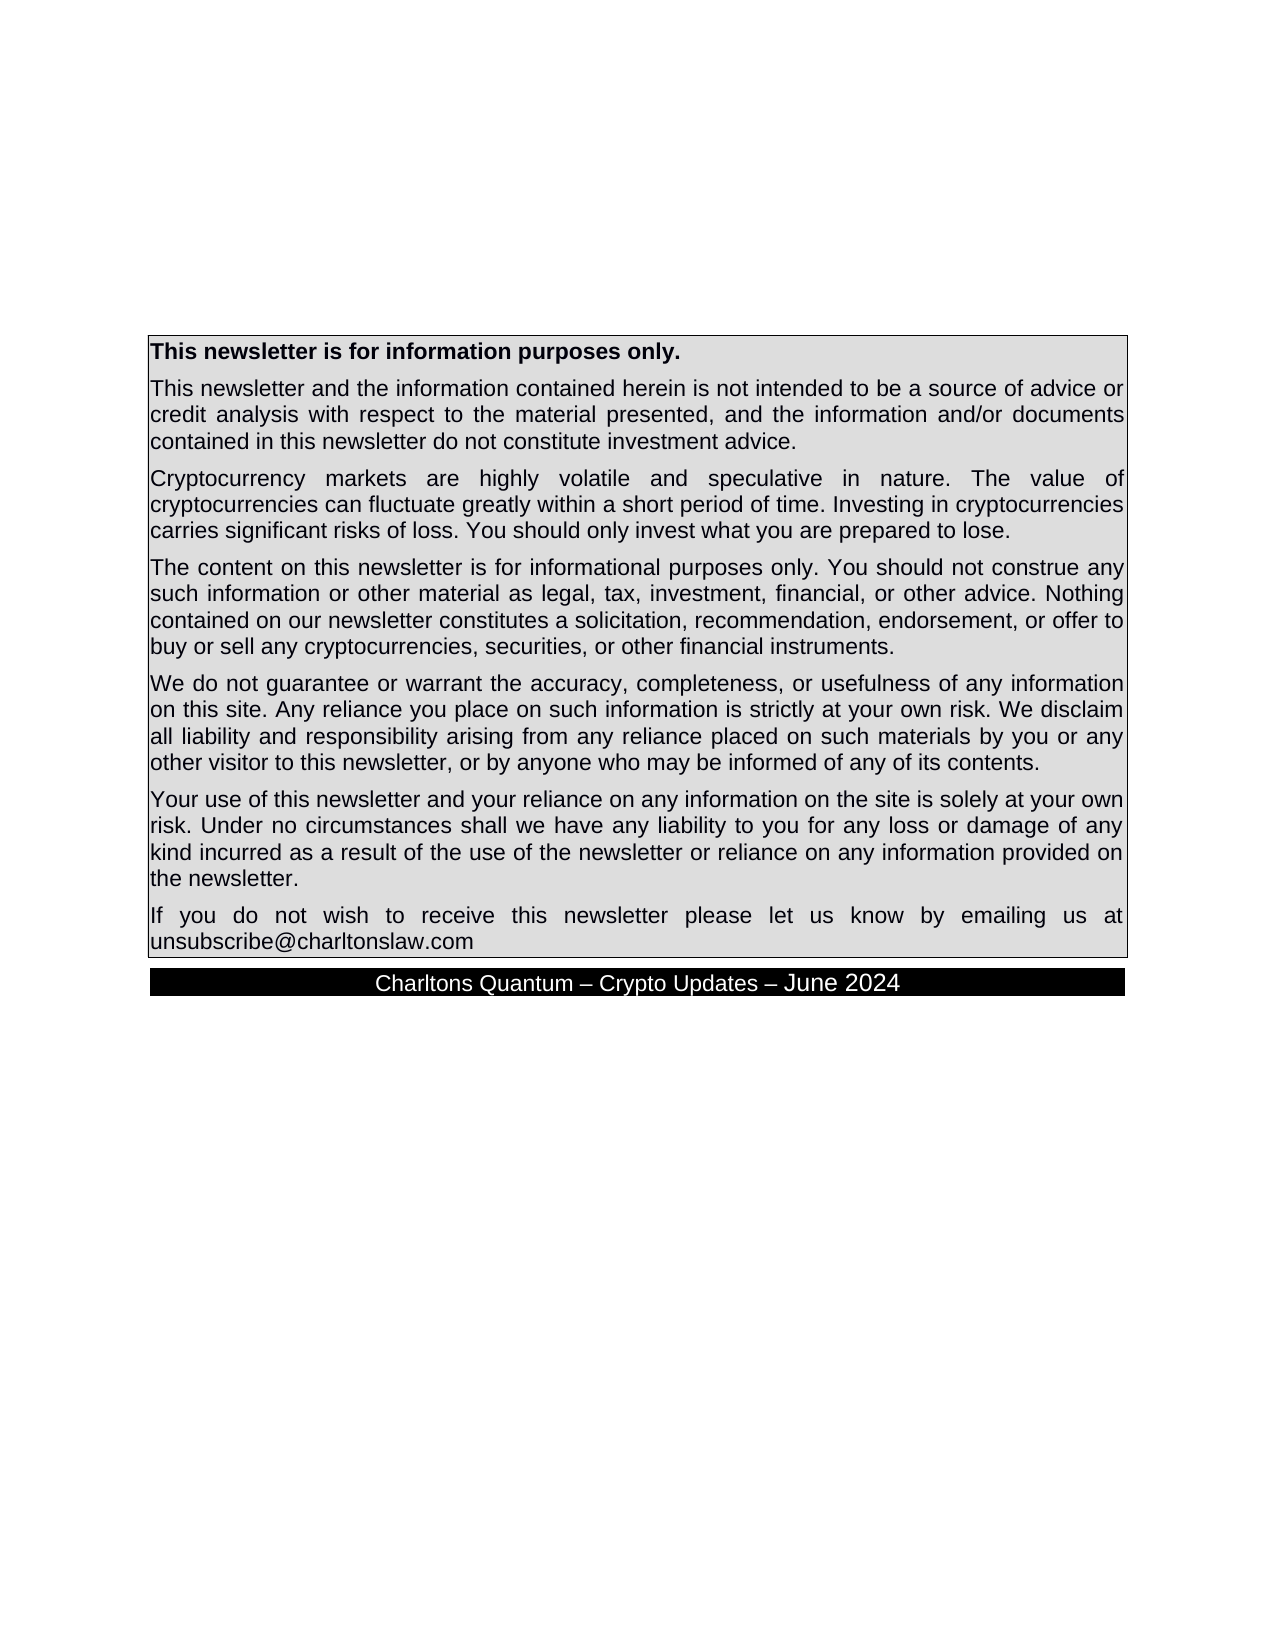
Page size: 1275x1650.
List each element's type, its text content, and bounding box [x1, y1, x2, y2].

text If you do not wish to receive this newsletter please let us know by emailing us at unsubscribe@charltonslaw.com [149, 899, 1127, 957]
text Cryptocurrency markets are highly volatile and speculative in nature. The value of cryptocurrencies can fluctuate greatly within a short period of time. Investing in cryptocurrencies carries significant risks of loss. You should only invest what you are prepared to lose. [149, 462, 1127, 543]
text This newsletter and the information contained herein is not intended to be a source of advice or credit analysis with respect to the material presented, and the information and/or documents contained in this newsletter do not constitute investment advice. [149, 372, 1127, 454]
text We do not guarantee or warrant the accuracy, completeness, or usefulness of any information on this site. Any reliance you place on such information is strictly at your own risk. We disclaim all liability and responsibility arising from any reliance placed on such materials by you or any other visitor to this newsletter, or by anyone who may be informed of any of its contents. [149, 667, 1127, 775]
text Your use of this newsletter and your reliance on any information on the site is solely at your own risk. Under no circumstances shall we have any liability to you for any loss or damage of any kind incurred as a result of the use of the newsletter or reliance on any information provided on the newsletter. [149, 783, 1127, 891]
text Charltons Quantum – Crypto Updates – June 2024 [150, 968, 1125, 996]
text The content on this newsletter is for informational purposes only. You should not construe any such information or other material as legal, tax, investment, financial, or other advice. Nothing contained on our newsletter constitutes a solicitation, recommendation, endorsement, or offer to buy or sell any cryptocurrencies, securities, or other financial instruments. [149, 551, 1127, 659]
text This newsletter is for information purposes only. [149, 336, 1127, 364]
